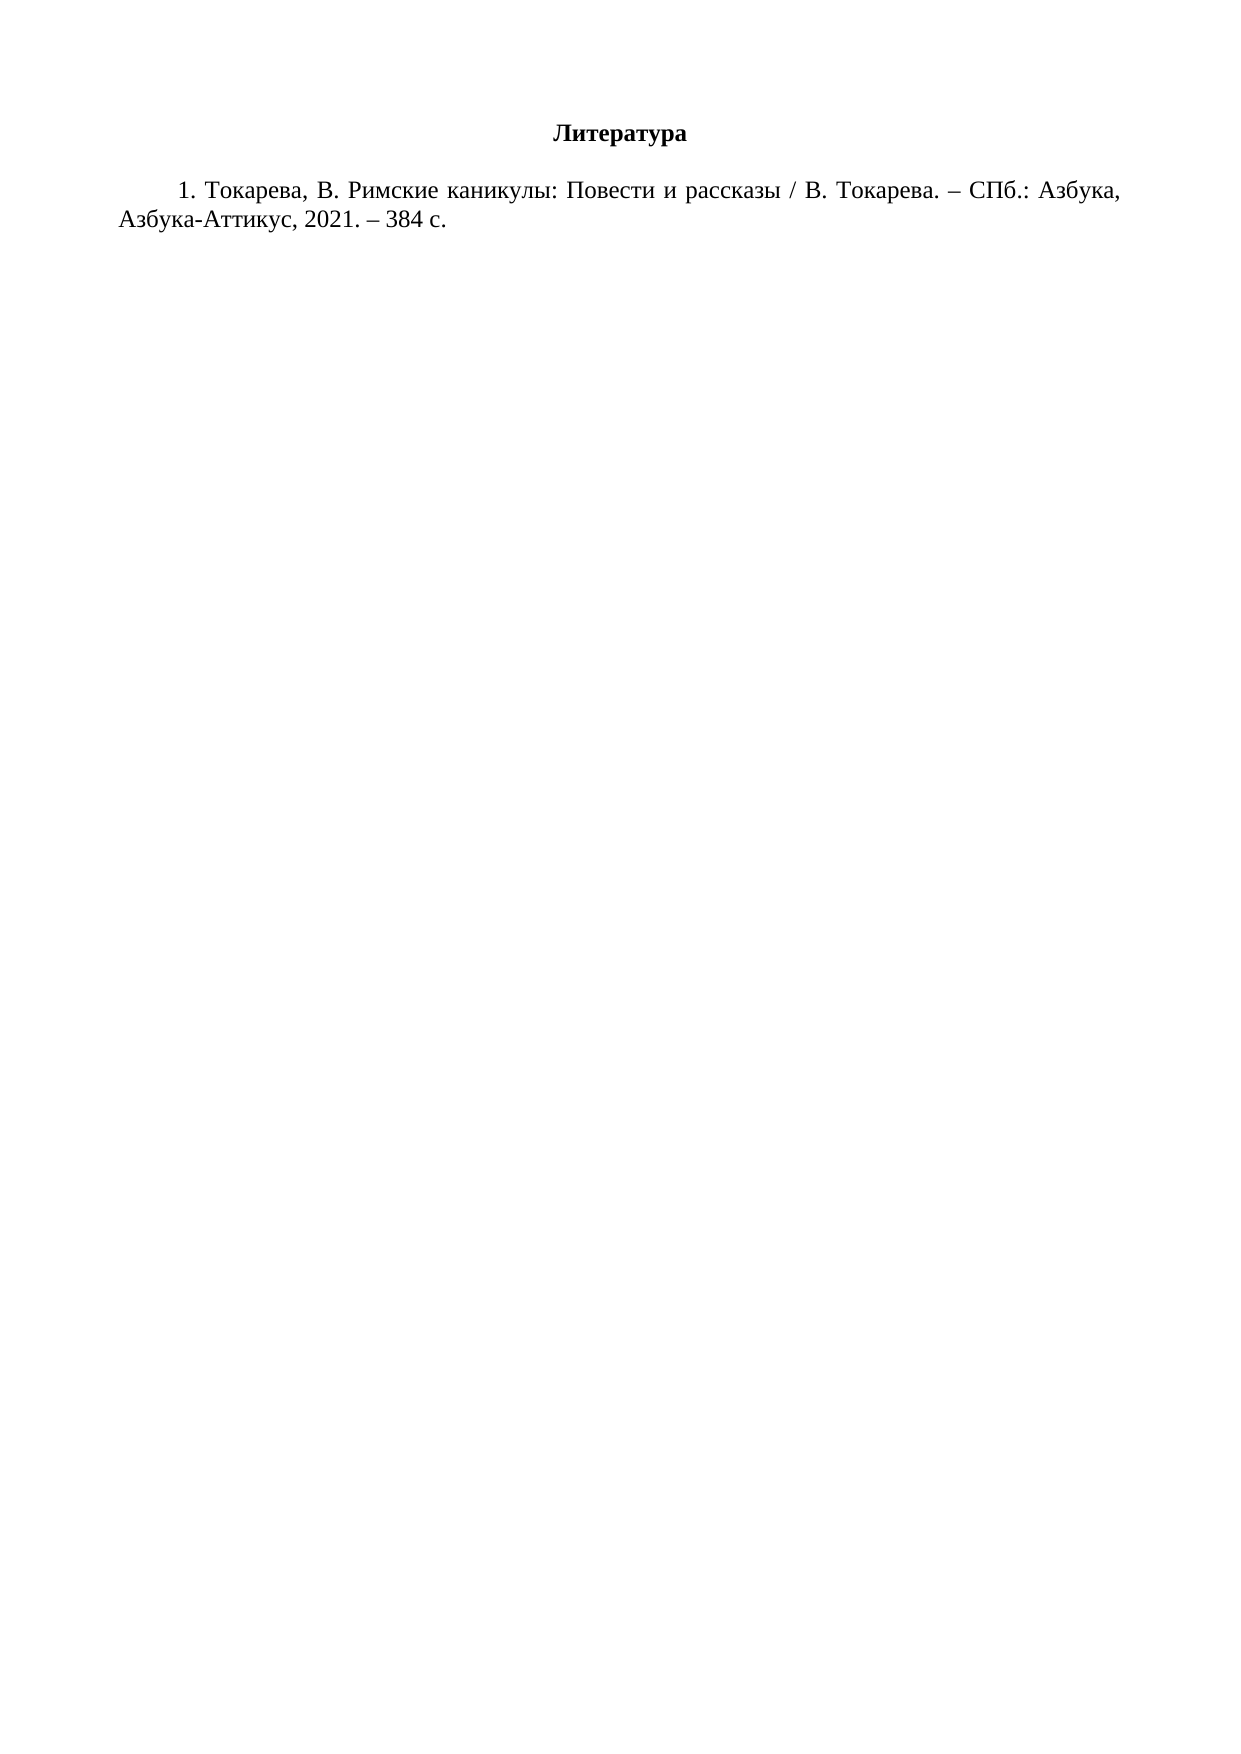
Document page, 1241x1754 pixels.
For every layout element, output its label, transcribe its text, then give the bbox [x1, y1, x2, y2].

text Литература [118, 118, 1122, 147]
text 1. Токарева, В. Римские каникулы: Повести и рассказы / В. Токарева. – СПб.: Азбука, Азбука-Аттикус, 2021. – 384 с. [118, 176, 1122, 233]
